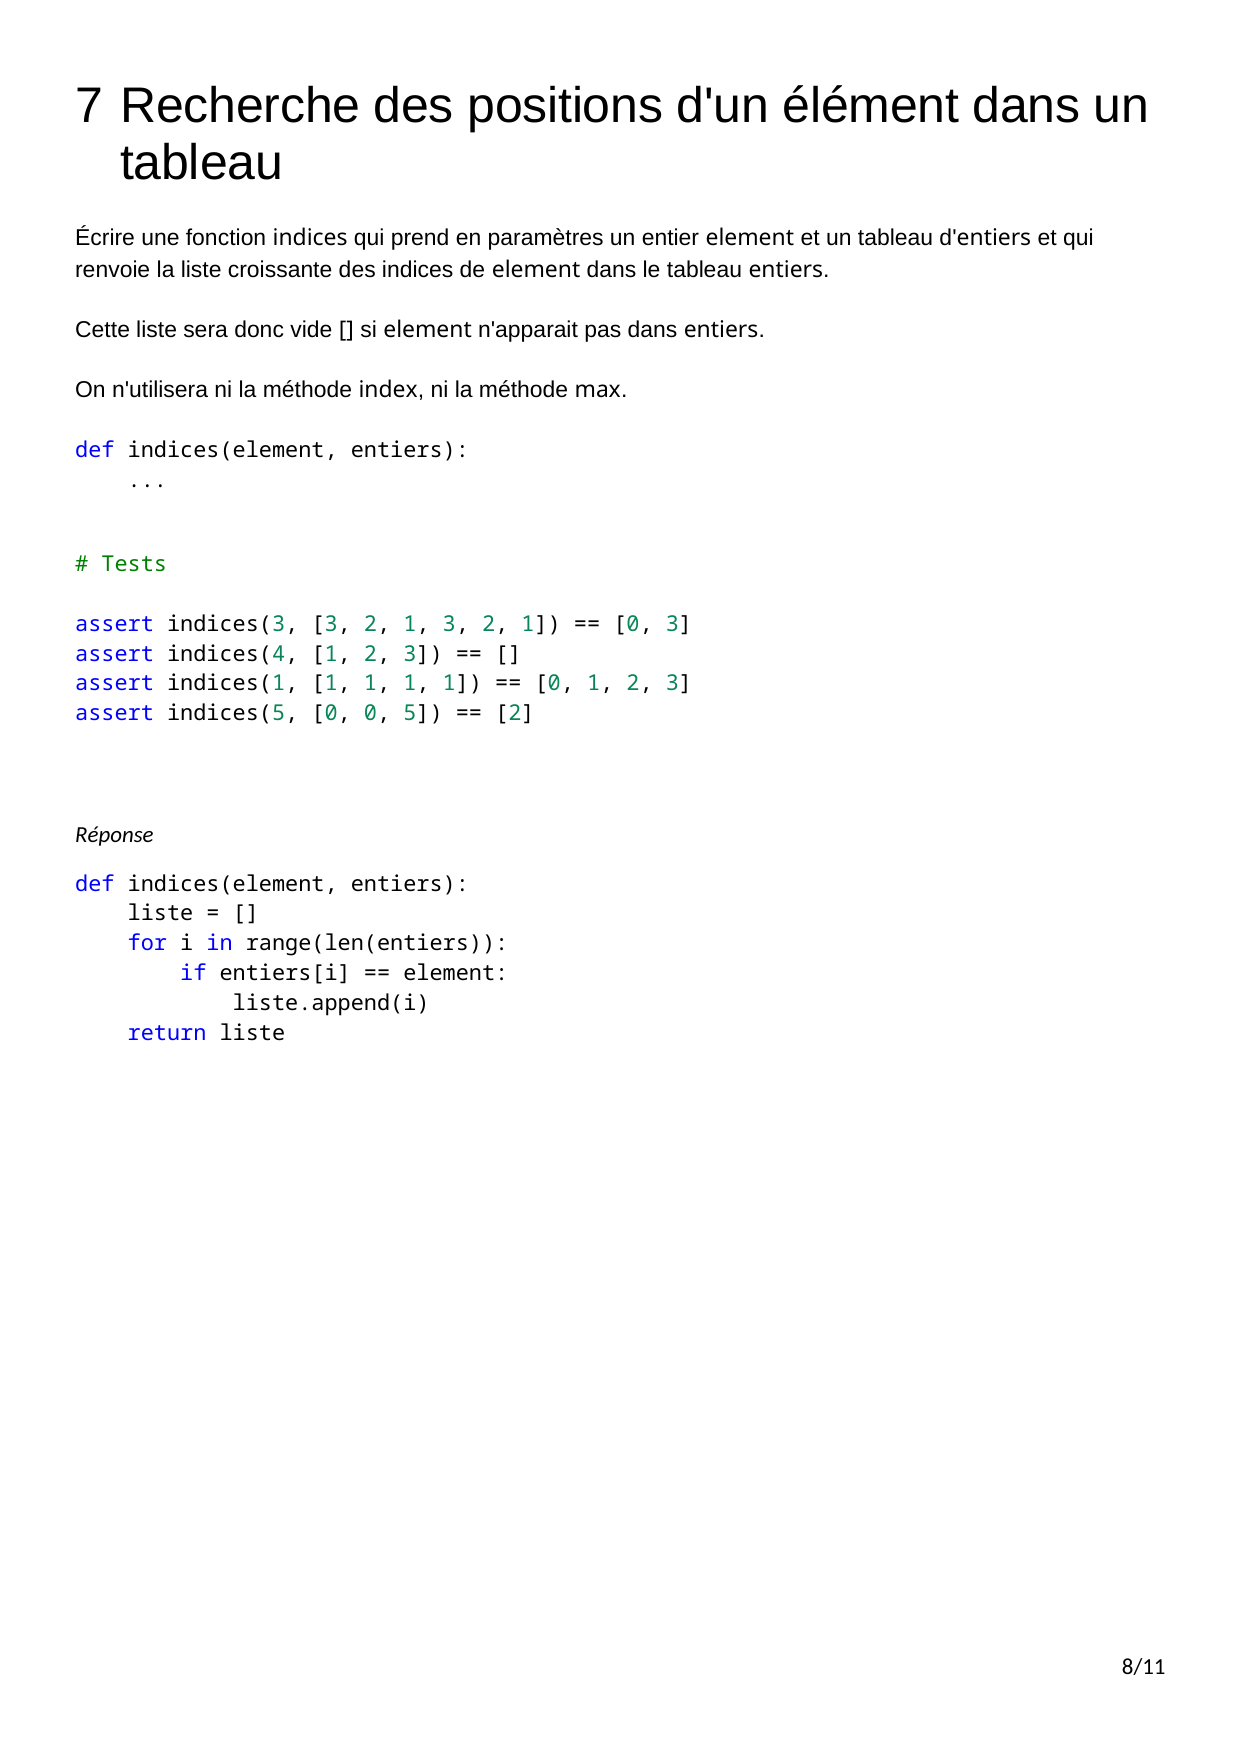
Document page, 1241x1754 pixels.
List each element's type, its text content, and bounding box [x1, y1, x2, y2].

text if entiers[i] == element: [75, 957, 1165, 987]
text return liste [75, 1016, 1165, 1046]
text Écrire une fonction indices qui prend en paramètres un entier element et un tableau d'entiers et qui renvoie la liste croissante des indices de element dans le tableau entiers. [75, 221, 1165, 284]
text assert indices(1, [1, 1, 1, 1]) == [0, 1, 2, 3] [75, 667, 1165, 697]
text def indices(element, entiers): [75, 434, 1165, 463]
text ... [75, 463, 1165, 493]
text assert indices(3, [3, 2, 1, 3, 2, 1]) == [0, 3] [75, 608, 1165, 637]
text for i in range(len(entiers)): [75, 927, 1165, 957]
text assert indices(5, [0, 0, 5]) == [2] [75, 697, 1165, 727]
text # Tests [75, 548, 1165, 578]
text liste.append(i) [75, 987, 1165, 1016]
text On n'utilisera ni la méthode index, ni la méthode max. [75, 373, 1165, 404]
subtitle Recherche des positions d'un élément dans un tableau [75, 75, 1165, 190]
text Cette liste sera donc vide [] si element n'apparait pas dans entiers. [75, 313, 1165, 344]
text liste = [] [75, 897, 1165, 927]
text Réponse [75, 821, 1165, 849]
text def indices(element, entiers): [75, 867, 1165, 897]
text assert indices(4, [1, 2, 3]) == [] [75, 637, 1165, 667]
